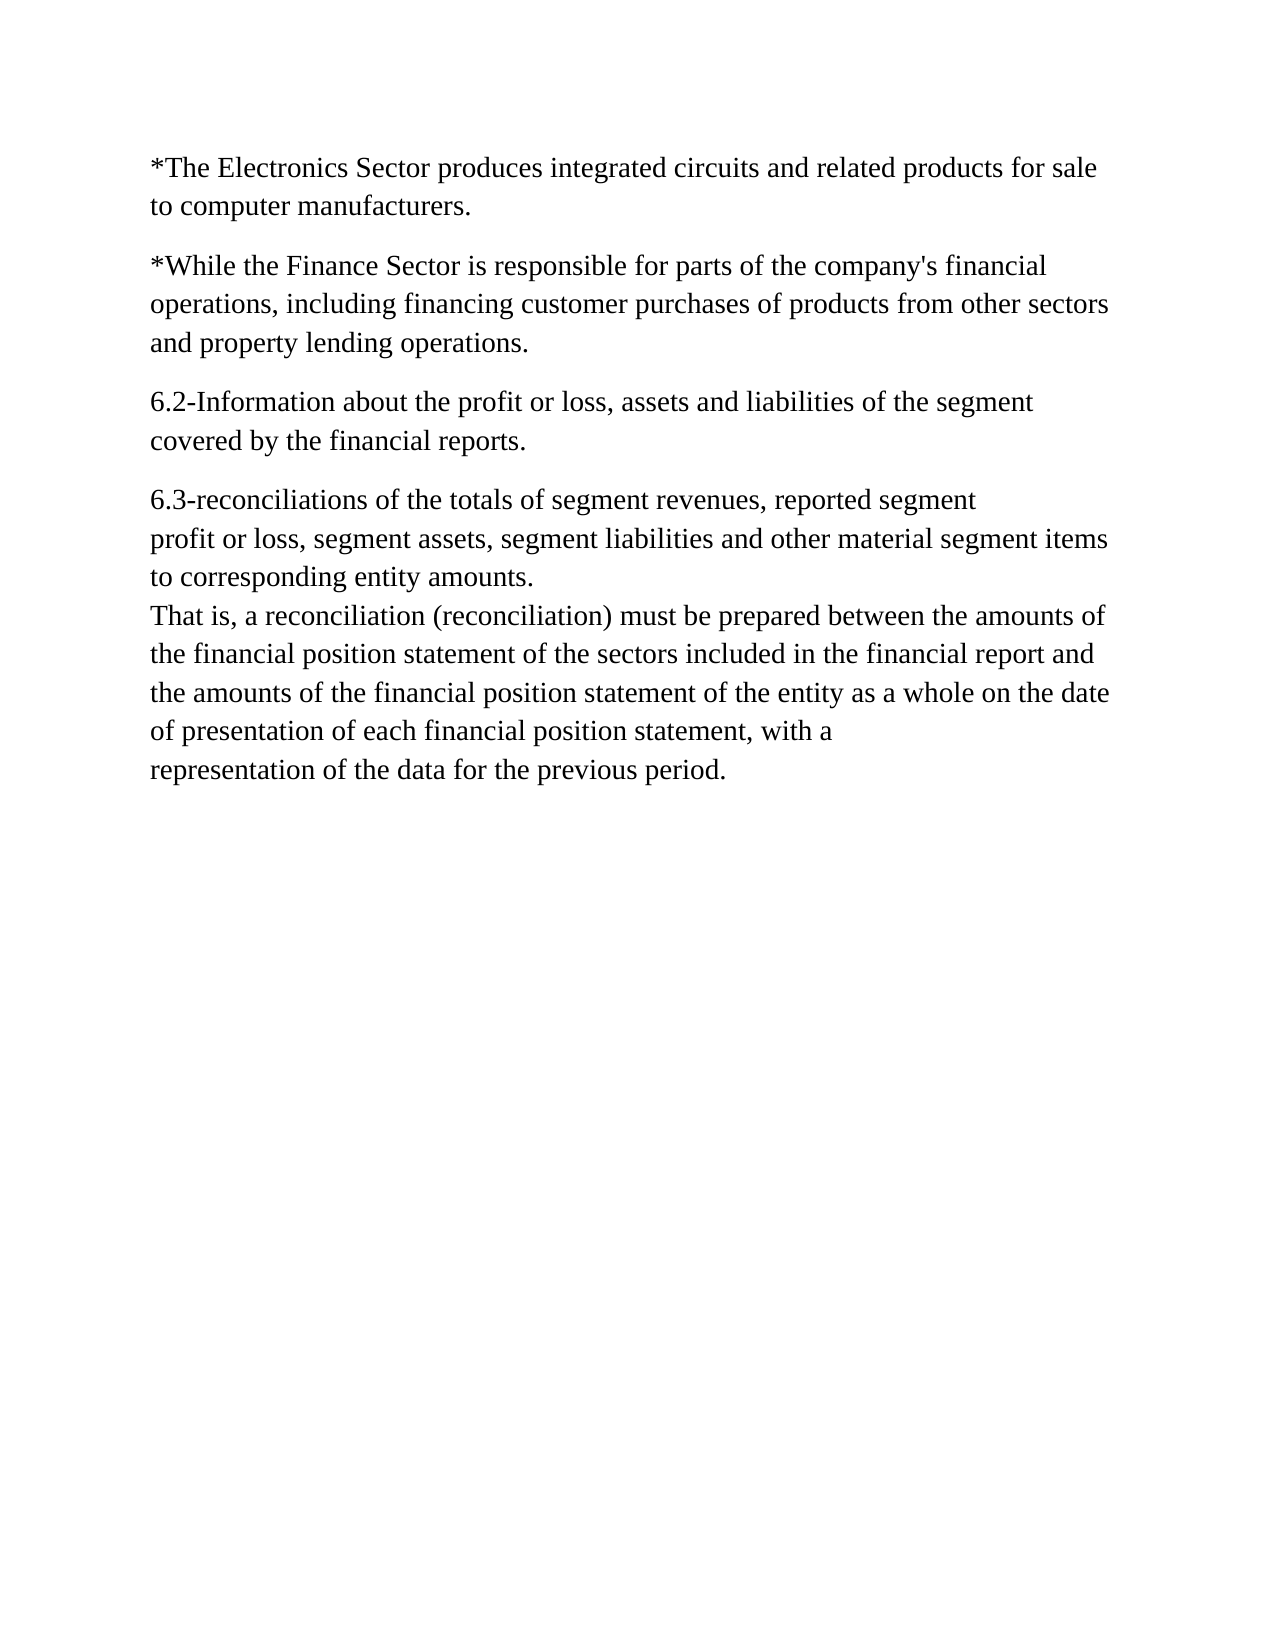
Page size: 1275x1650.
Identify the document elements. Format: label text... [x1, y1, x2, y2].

text *While the Finance Sector is responsible for parts of the company's financial operations, including financing customer purchases of products from other sectors and property lending operations. [150, 248, 1125, 358]
text 6.2-Information about the profit or loss, assets and liabilities of the segment covered by the financial reports. [150, 384, 1125, 456]
text That is, a reconciliation (reconciliation) must be prepared between the amounts of the financial position statement of the sectors included in the financial report and the amounts of the financial position statement of the entity as a whole on the date of presentation of each financial position statement, with a [150, 598, 1125, 747]
text 6.3-reconciliations of the totals of segment revenues, reported segment [150, 482, 1125, 516]
text representation of the data for the previous period. [150, 752, 1125, 786]
text profit or loss, segment assets, segment liabilities and other material segment items to corresponding entity amounts. [150, 521, 1125, 593]
text *The Electronics Sector produces integrated circuits and related products for sale to computer manufacturers. [150, 150, 1125, 222]
